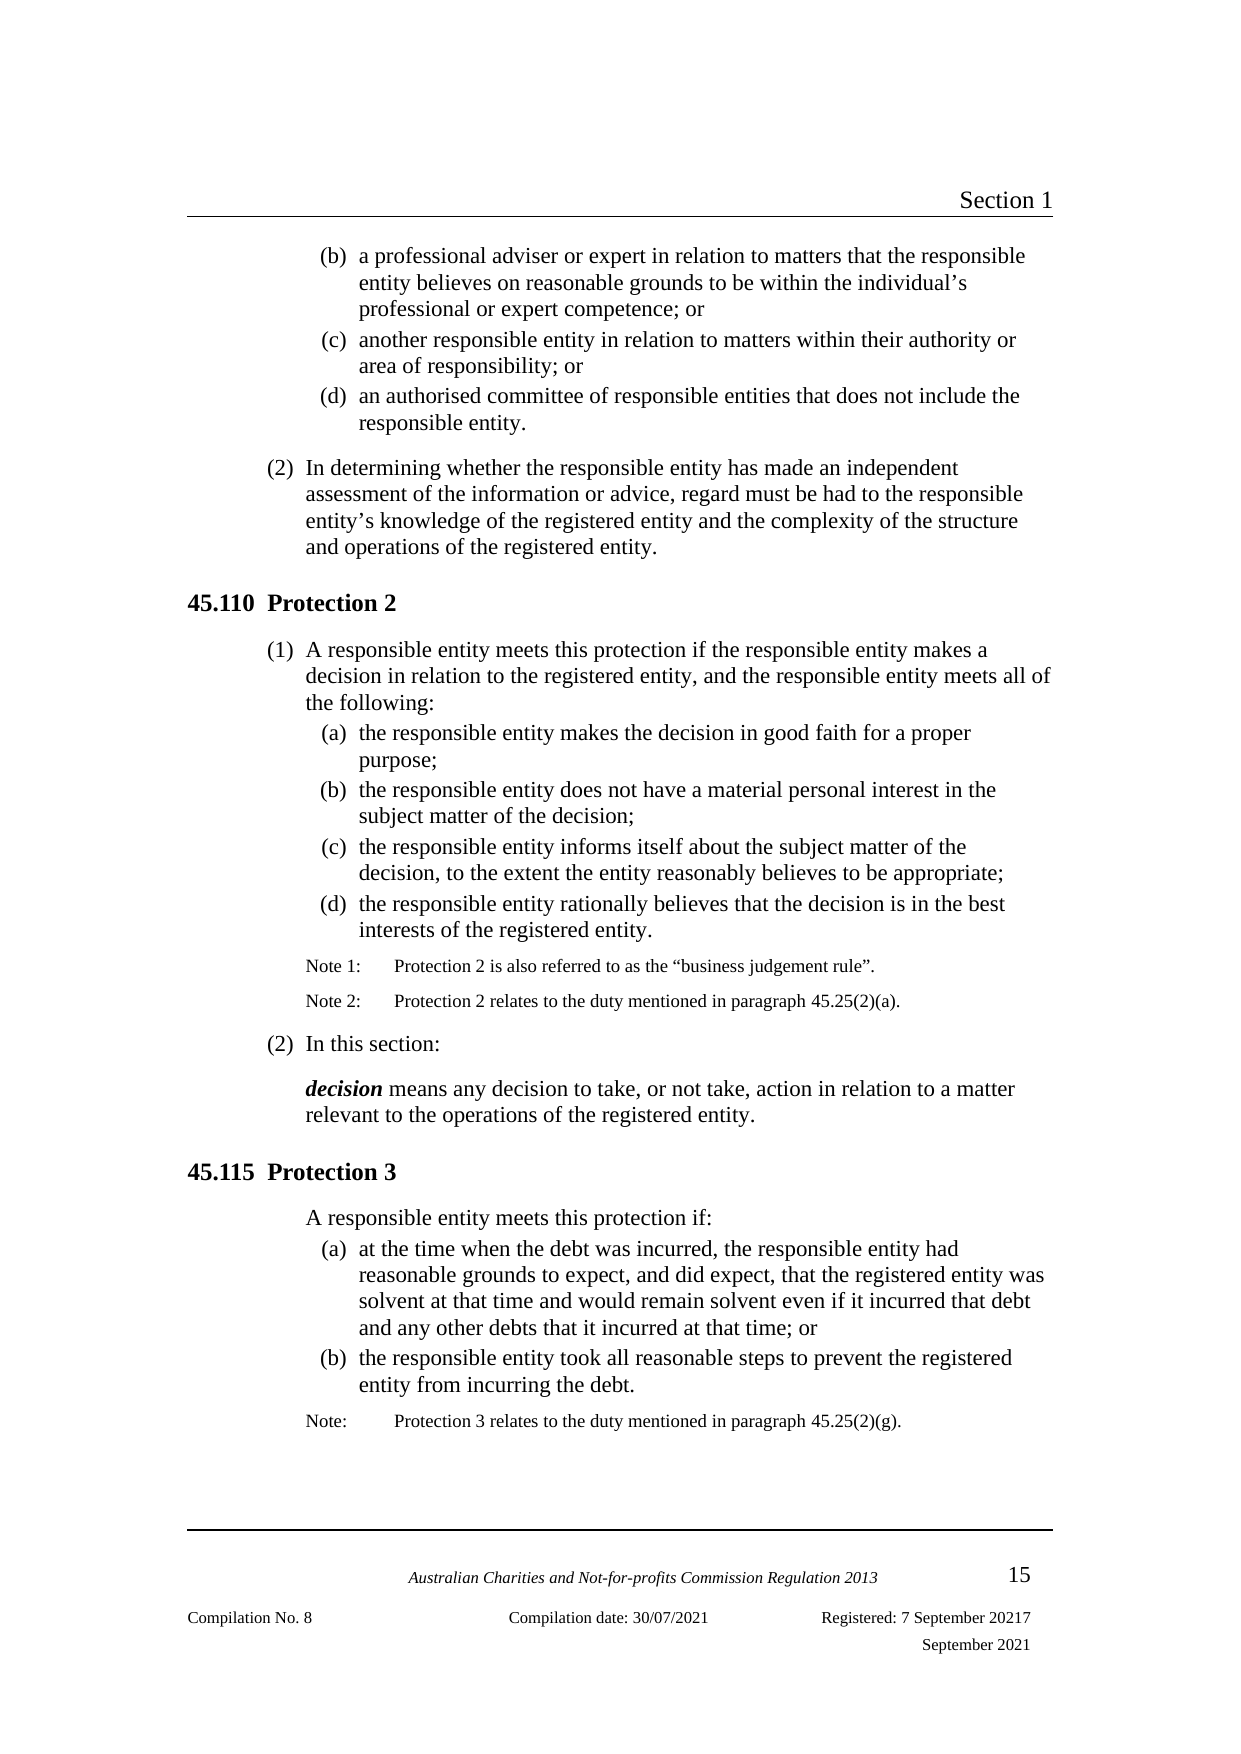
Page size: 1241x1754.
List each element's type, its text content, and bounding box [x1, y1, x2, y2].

text 45.110 Protection 2 [187, 588, 1053, 617]
text (c) the responsible entity informs itself about the subject matter of the decision, to the extent the entity reasonably believes to be appropriate; [187, 833, 1053, 886]
text Note: Protection 3 relates to the duty mentioned in paragraph 45.25(2)(g). [305, 1410, 1053, 1431]
text 45.115 Protection 3 [187, 1157, 1053, 1186]
text (1) A responsible entity meets this protection if the responsible entity makes a decision in relation to the registered entity, and the responsible entity meets all of the following: [187, 636, 1053, 715]
text (c) another responsible entity in relation to matters within their authority or area of responsibility; or [187, 326, 1053, 378]
text Note 1: Protection 2 is also referred to as the “business judgement rule”. [305, 955, 1053, 977]
text (d) an authorised committee of responsible entities that does not include the responsible entity. [187, 382, 1053, 435]
text (2) In this section: [187, 1030, 1053, 1056]
text (b) the responsible entity does not have a material personal interest in the subject matter of the decision; [187, 776, 1053, 829]
text (b) the responsible entity took all reasonable steps to prevent the registered entity from incurring the debt. [187, 1344, 1053, 1397]
text (d) the responsible entity rationally believes that the decision is in the best interests of the registered entity. [187, 890, 1053, 943]
text Note 2: Protection 2 relates to the duty mentioned in paragraph 45.25(2)(a). [305, 989, 1053, 1011]
text (2) In determining whether the responsible entity has made an independent assessment of the information or advice, regard must be had to the responsible entity’s knowledge of the registered entity and the complexity of the structure and operations of the registered entity. [187, 454, 1053, 559]
text decision means any decision to take, or not take, action in relation to a matter relevant to the operations of the registered entity. [305, 1075, 1053, 1128]
text (b) a professional adviser or expert in relation to matters that the responsible entity believes on reasonable grounds to be within the individual’s professional or expert competence; or [187, 242, 1053, 321]
text (a) at the time when the debt was incurred, the responsible entity had reasonable grounds to expect, and did expect, that the registered entity was solvent at that time and would remain solvent even if it incurred that debt and any other debts that it incurred at that time; or [187, 1235, 1053, 1340]
text (a) the responsible entity makes the decision in good faith for a proper purpose; [187, 719, 1053, 772]
text A responsible entity meets this protection if: [187, 1204, 1053, 1231]
